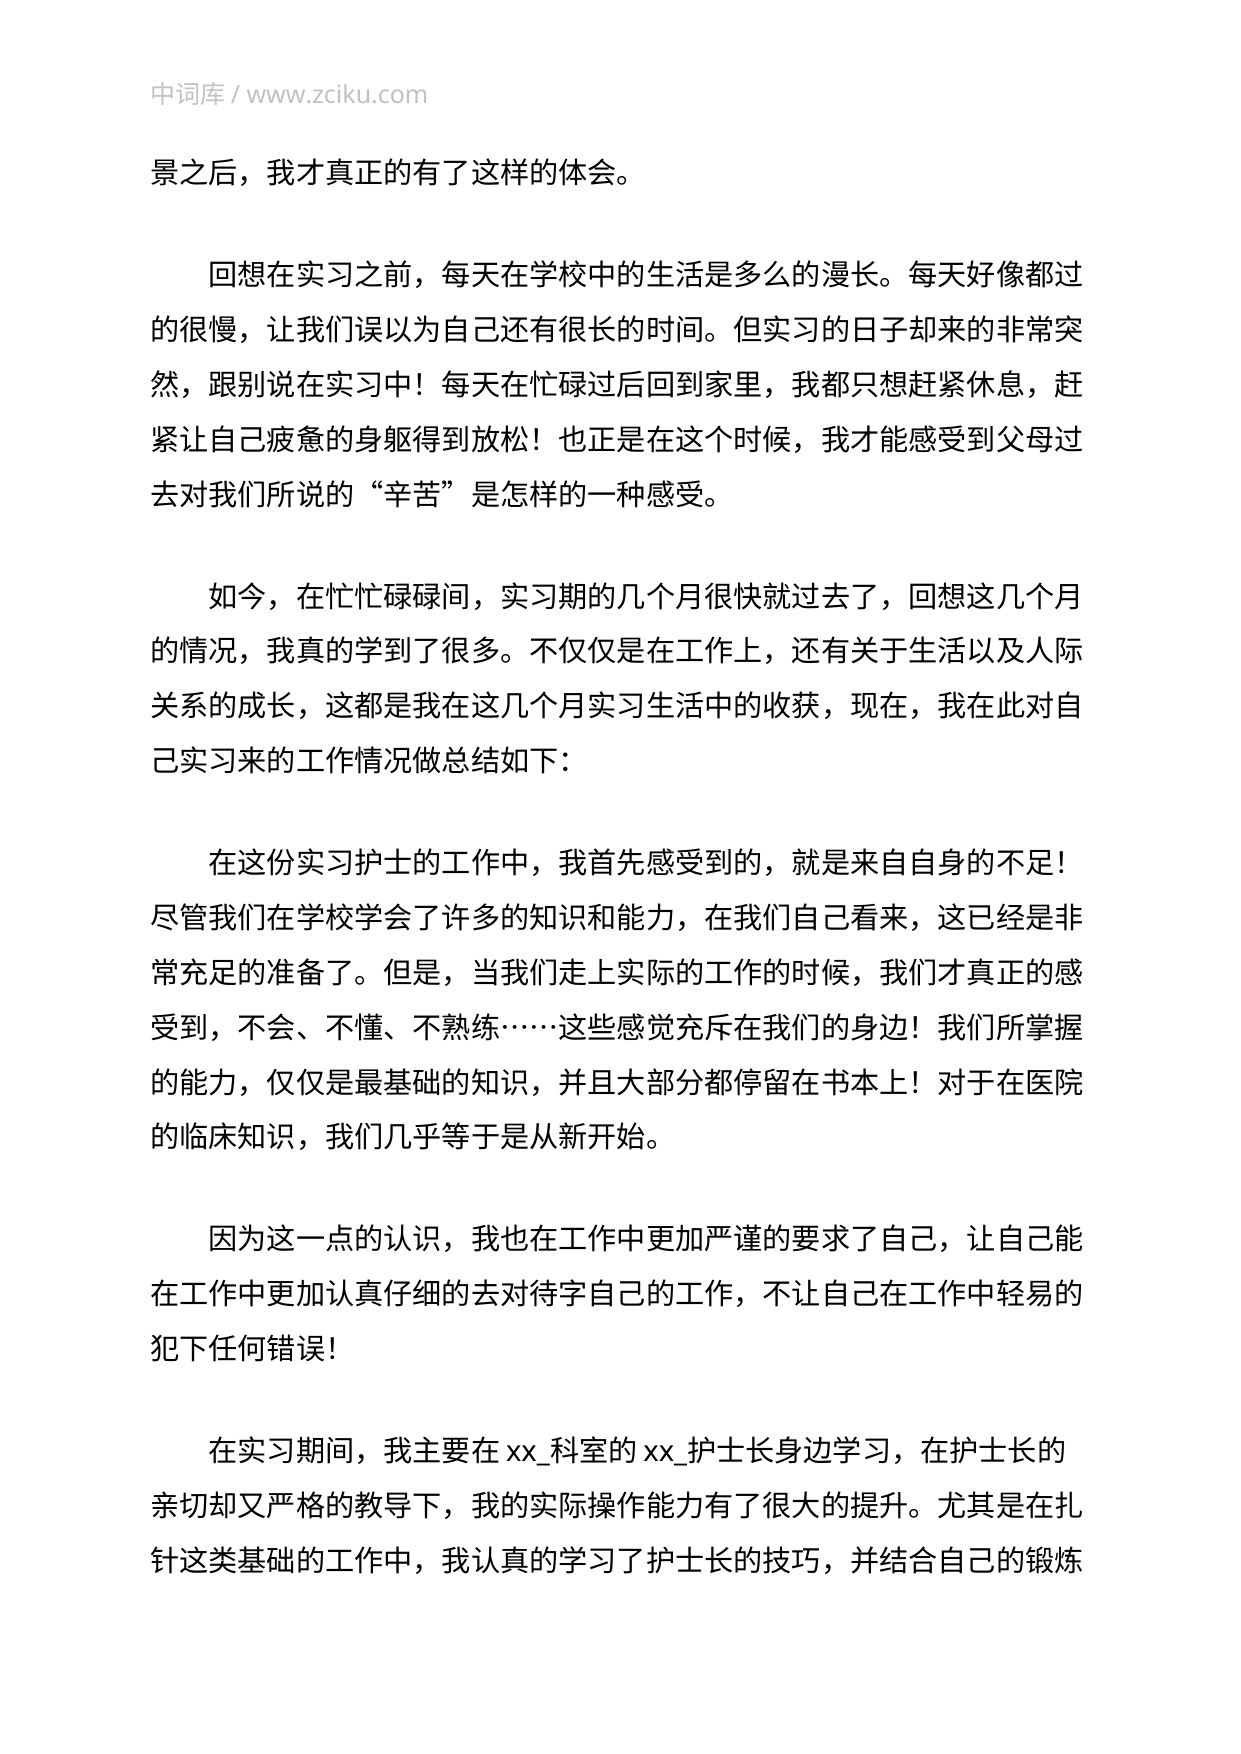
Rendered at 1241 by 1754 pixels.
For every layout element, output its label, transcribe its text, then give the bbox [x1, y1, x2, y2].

text 在这份实习护士的工作中，我首先感受到的，就是来自自身的不足！尽管我们在学校学会了许多的知识和能力，在我们自己看来，这已经是非常充足的准备了。但是，当我们走上实际的工作的时候，我们才真正的感受到，不会、不懂、不熟练……这些感觉充斥在我们的身边！我们所掌握的能力，仅仅是最基础的知识，并且大部分都停留在书本上！对于在医院的临床知识，我们几乎等于是从新开始。 [150, 839, 1090, 1156]
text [150, 1427, 1090, 1579]
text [150, 150, 1090, 192]
text 如今，在忙忙碌碌间，实习期的几个月很快就过去了，回想这几个月的情况，我真的学到了很多。不仅仅是在工作上，还有关于生活以及人际关系的成长，这都是我在这几个月实习生活中的收获，现在，我在此对自己实习来的工作情况做总结如下： [150, 573, 1090, 780]
text 回想在实习之前，每天在学校中的生活是多么的漫长。每天好像都过的很慢，让我们误以为自己还有很长的时间。但实习的日子却来的非常突然，跟别说在实习中！每天在忙碌过后回到家里，我都只想赶紧休息，赶紧让自己疲惫的身躯得到放松！也正是在这个时候，我才能感受到父母过去对我们所说的“辛苦”是怎样的一种感受。 [150, 252, 1090, 514]
text 因为这一点的认识，我也在工作中更加严谨的要求了自己，让自己能在工作中更加认真仔细的去对待字自己的工作，不让自己在工作中轻易的犯下任何错误！ [150, 1216, 1090, 1368]
